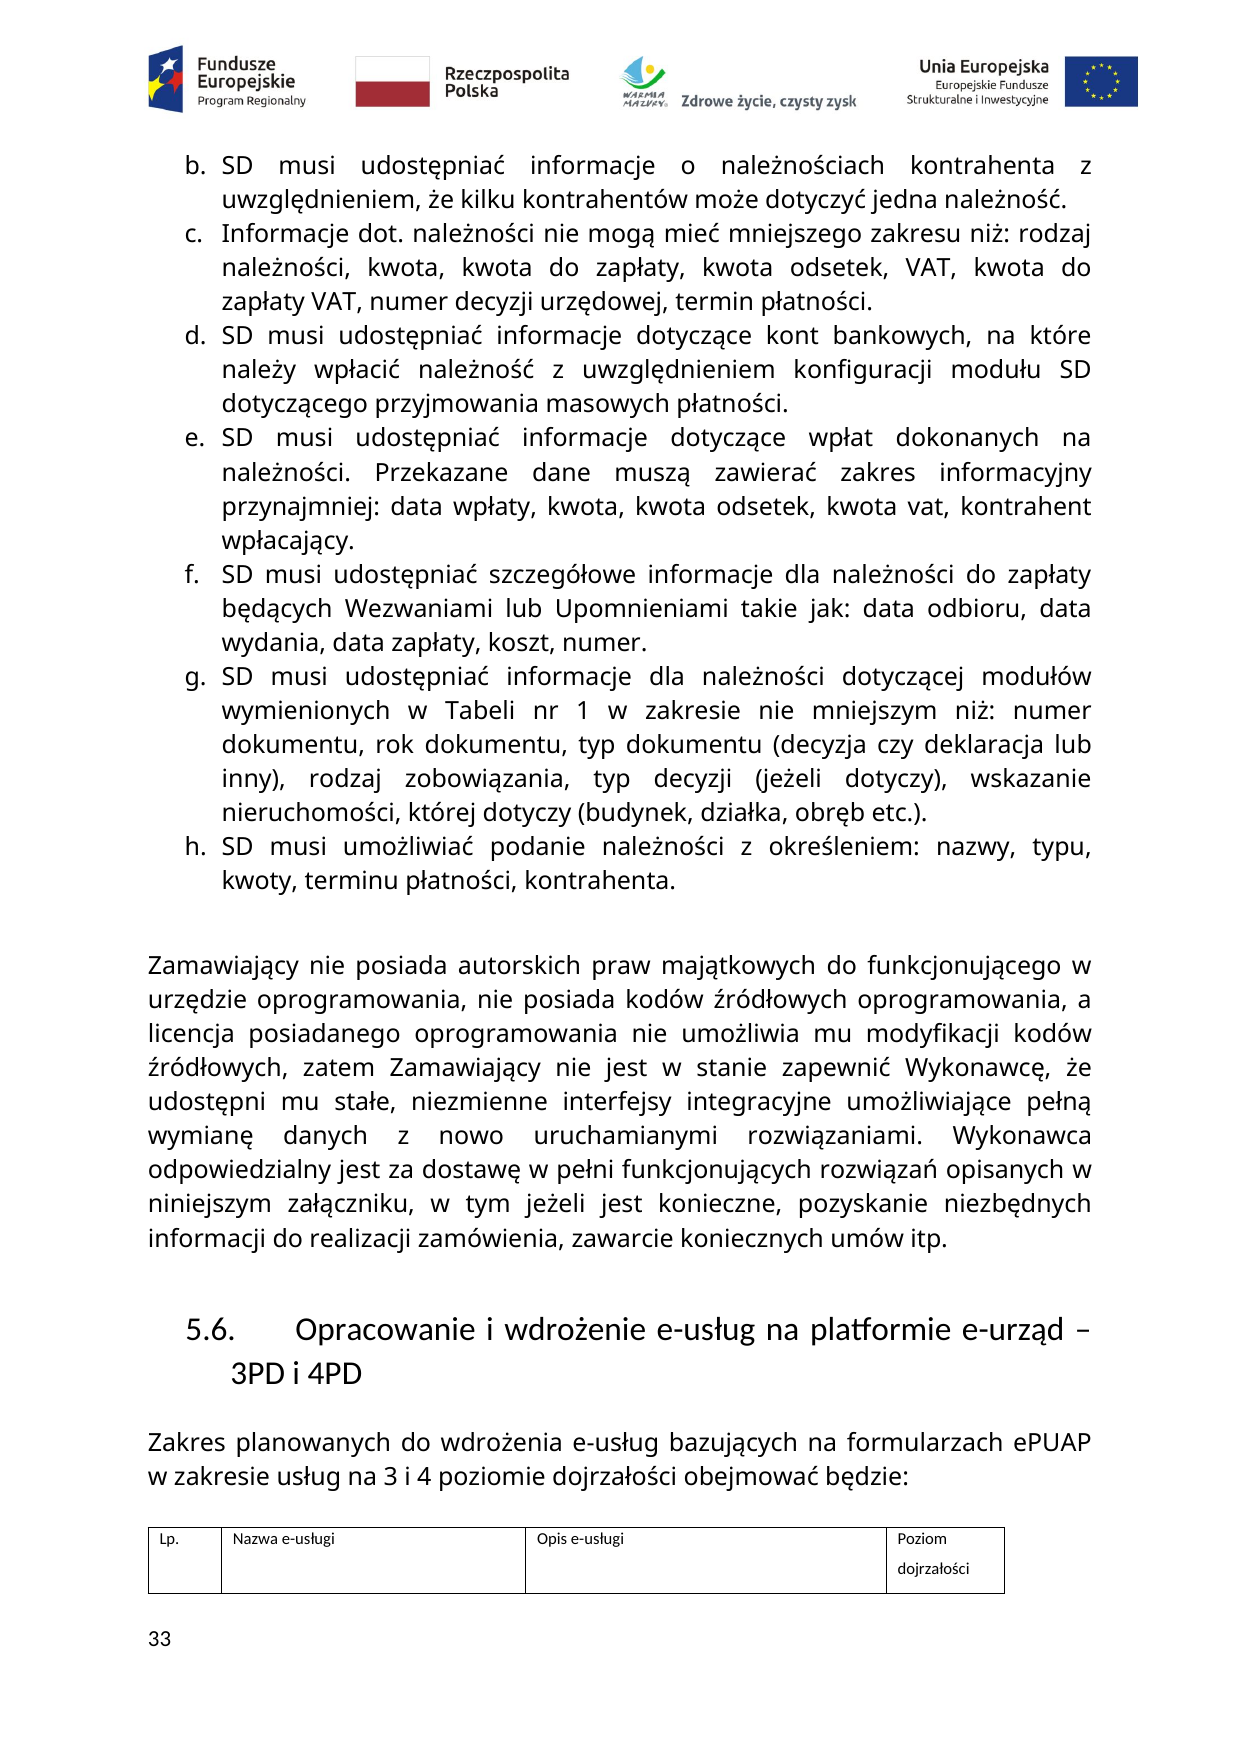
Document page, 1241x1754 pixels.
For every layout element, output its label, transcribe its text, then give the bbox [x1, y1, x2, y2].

table_header Poziom dojrzałości [887, 1528, 1004, 1593]
list SD musi udostępniać szczegółowe informacje dla należności do zapłaty będących Wezwaniami lub Upomnieniami takie jak: data odbioru, data wydania, data zapłaty, koszt, numer. [184, 556, 1093, 658]
subtitle Opracowanie i wdrożenie e-usług na platformie e-urząd – 3PD i 4PD [185, 1308, 1093, 1393]
list SD musi udostępniać informacje dla należności dotyczącej modułów wymienionych w Tabeli nr 1 w zakresie nie mniejszym niż: numer dokumentu, rok dokumentu, typ dokumentu (decyzja czy deklaracja lub inny), rodzaj zobowiązania, typ decyzji (jeżeli dotyczy), wskazanie nieruchomości, której dotyczy (budynek, działka, obręb etc.). [184, 658, 1093, 829]
table_header Nazwa e-usługi [222, 1528, 525, 1593]
text Zakres planowanych do wdrożenia e-usług bazujących na formularzach ePUAP w zakresie usług na 3 i 4 poziomie dojrzałości obejmować będzie: [148, 1425, 1093, 1493]
list Informacje dot. należności nie mogą mieć mniejszego zakresu niż: rodzaj należności, kwota, kwota do zapłaty, kwota odsetek, VAT, kwota do zapłaty VAT, numer decyzji urzędowej, termin płatności. [184, 216, 1093, 318]
picture [126, 29, 1154, 127]
text Zamawiający nie posiada autorskich praw majątkowych do funkcjonującego w urzędzie oprogramowania, nie posiada kodów źródłowych oprogramowania, a licencja posiadanego oprogramowania nie umożliwia mu modyfikacji kodów źródłowych, zatem Zamawiający nie jest w stanie zapewnić Wykonawcę, że udostępni mu stałe, niezmienne interfejsy integracyjne umożliwiające pełną wymianę danych z nowo uruchamianymi rozwiązaniami. Wykonawca odpowiedzialny jest za dostawę w pełni funkcjonujących rozwiązań opisanych w niniejszym załączniku, w tym jeżeli jest konieczne, pozyskanie niezbędnych informacji do realizacji zamówienia, zawarcie koniecznych umów itp. [148, 948, 1093, 1254]
table_header Opis e-usługi [526, 1528, 886, 1593]
list SD musi udostępniać informacje dotyczące kont bankowych, na które należy wpłacić należność z uwzględnieniem konfiguracji modułu SD dotyczącego przyjmowania masowych płatności. [184, 318, 1093, 420]
table_header Lp. [149, 1528, 221, 1593]
list SD musi udostępniać informacje o należnościach kontrahenta z uwzględnieniem, że kilku kontrahentów może dotyczyć jedna należność. [184, 148, 1093, 216]
list SD musi umożliwiać podanie należności z określeniem: nazwy, typu, kwoty, terminu płatności, kontrahenta. [184, 829, 1093, 897]
list SD musi udostępniać informacje dotyczące wpłat dokonanych na należności. Przekazane dane muszą zawierać zakres informacyjny przynajmniej: data wpłaty, kwota, kwota odsetek, kwota vat, kontrahent wpłacający. [184, 420, 1093, 556]
